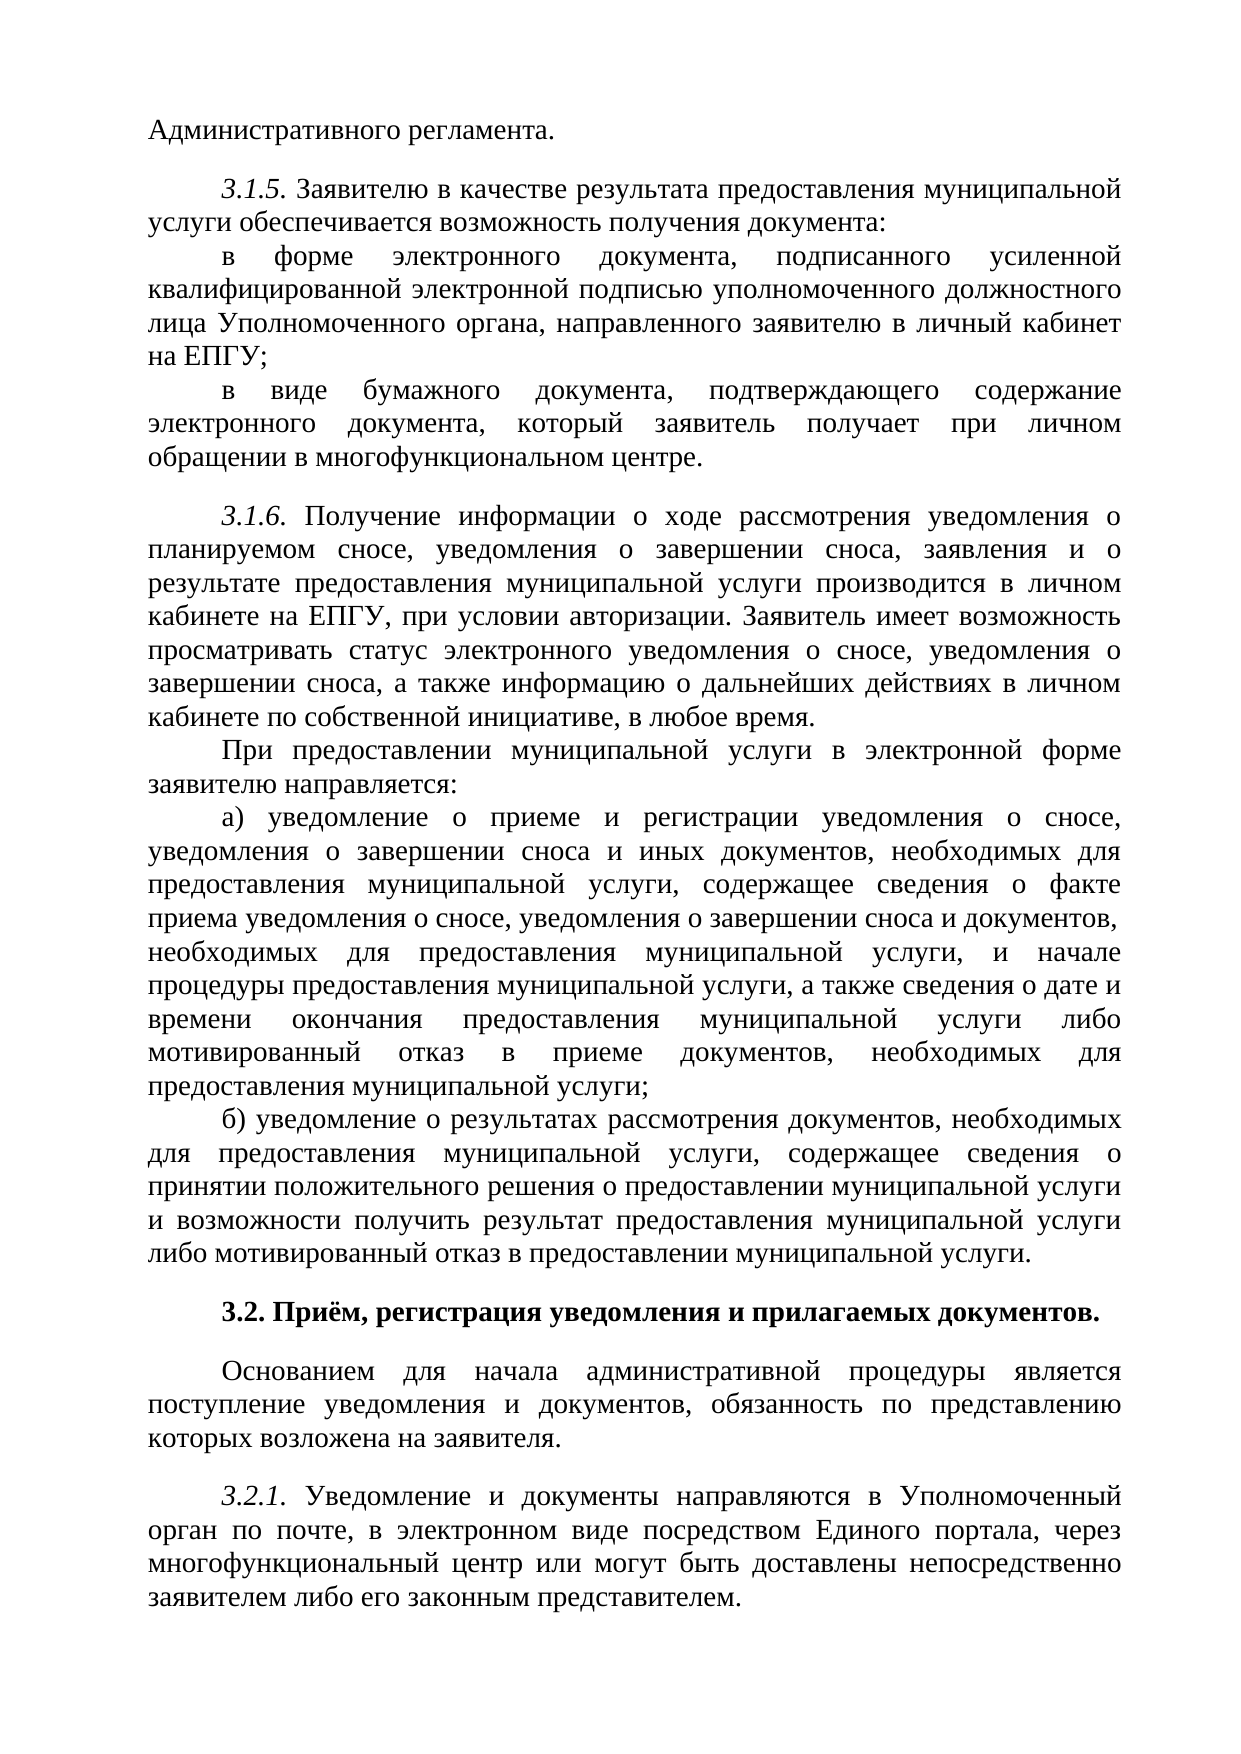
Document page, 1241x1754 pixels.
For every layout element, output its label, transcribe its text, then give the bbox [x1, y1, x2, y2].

text в форме электронного документа, подписанного усиленной квалифицированной электронной подписью уполномоченного должностного лица Уполномоченного органа, направленного заявителю в личный кабинет на ЕПГУ; [148, 238, 1122, 372]
text Основанием для начала административной процедуры является поступление уведомления и документов, обязанность по представлению которых возложена на заявителя. [148, 1353, 1122, 1453]
text необходимых для предоставления муниципальной услуги, и начале процедуры предоставления муниципальной услуги, а также сведения о дате и времени окончания предоставления муниципальной услуги либо мотивированный отказ в приеме документов, необходимых для предоставления муниципальной услуги; [148, 934, 1122, 1101]
text а) уведомление о приеме и регистрации уведомления о сносе, уведомления о завершении сноса и иных документов, необходимых для предоставления муниципальной услуги, содержащее сведения о факте приема уведомления о сносе, уведомления о завершении сноса и документов, [148, 799, 1122, 934]
text 3.1.6. Получение информации о ходе рассмотрения уведомления о планируемом сносе, уведомления о завершении сноса, заявления и о результате предоставления муниципальной услуги производится в личном кабинете на ЕПГУ, при условии авторизации. Заявитель имеет возможность просматривать статус электронного уведомления о сносе, уведомления о завершении сноса, а также информацию о дальнейших действиях в личном кабинете по собственной инициативе, в любое время. [148, 498, 1122, 732]
text 3.2. Приём, регистрация уведомления и прилагаемых документов. [148, 1294, 1122, 1328]
text При предоставлении муниципальной услуги в электронной форме заявителю направляется: [148, 732, 1122, 799]
text 3.2.1. Уведомление и документы направляются в Уполномоченный орган по почте, в электронном виде посредством Единого портала, через многофункциональный центр или могут быть доставлены непосредственно заявителем либо его законным представителем. [148, 1478, 1122, 1612]
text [148, 112, 1122, 146]
text 3.1.5. Заявителю в качестве результата предоставления муниципальной услуги обеспечивается возможность получения документа: [148, 171, 1122, 238]
text б) уведомление о результатах рассмотрения документов, необходимых для предоставления муниципальной услуги, содержащее сведения о принятии положительного решения о предоставлении муниципальной услуги и возможности получить результат предоставления муниципальной услуги либо мотивированный отказ в предоставлении муниципальной услуги. [148, 1101, 1122, 1269]
text в виде бумажного документа, подтверждающего содержание электронного документа, который заявитель получает при личном обращении в многофункциональном центре. [148, 372, 1122, 473]
